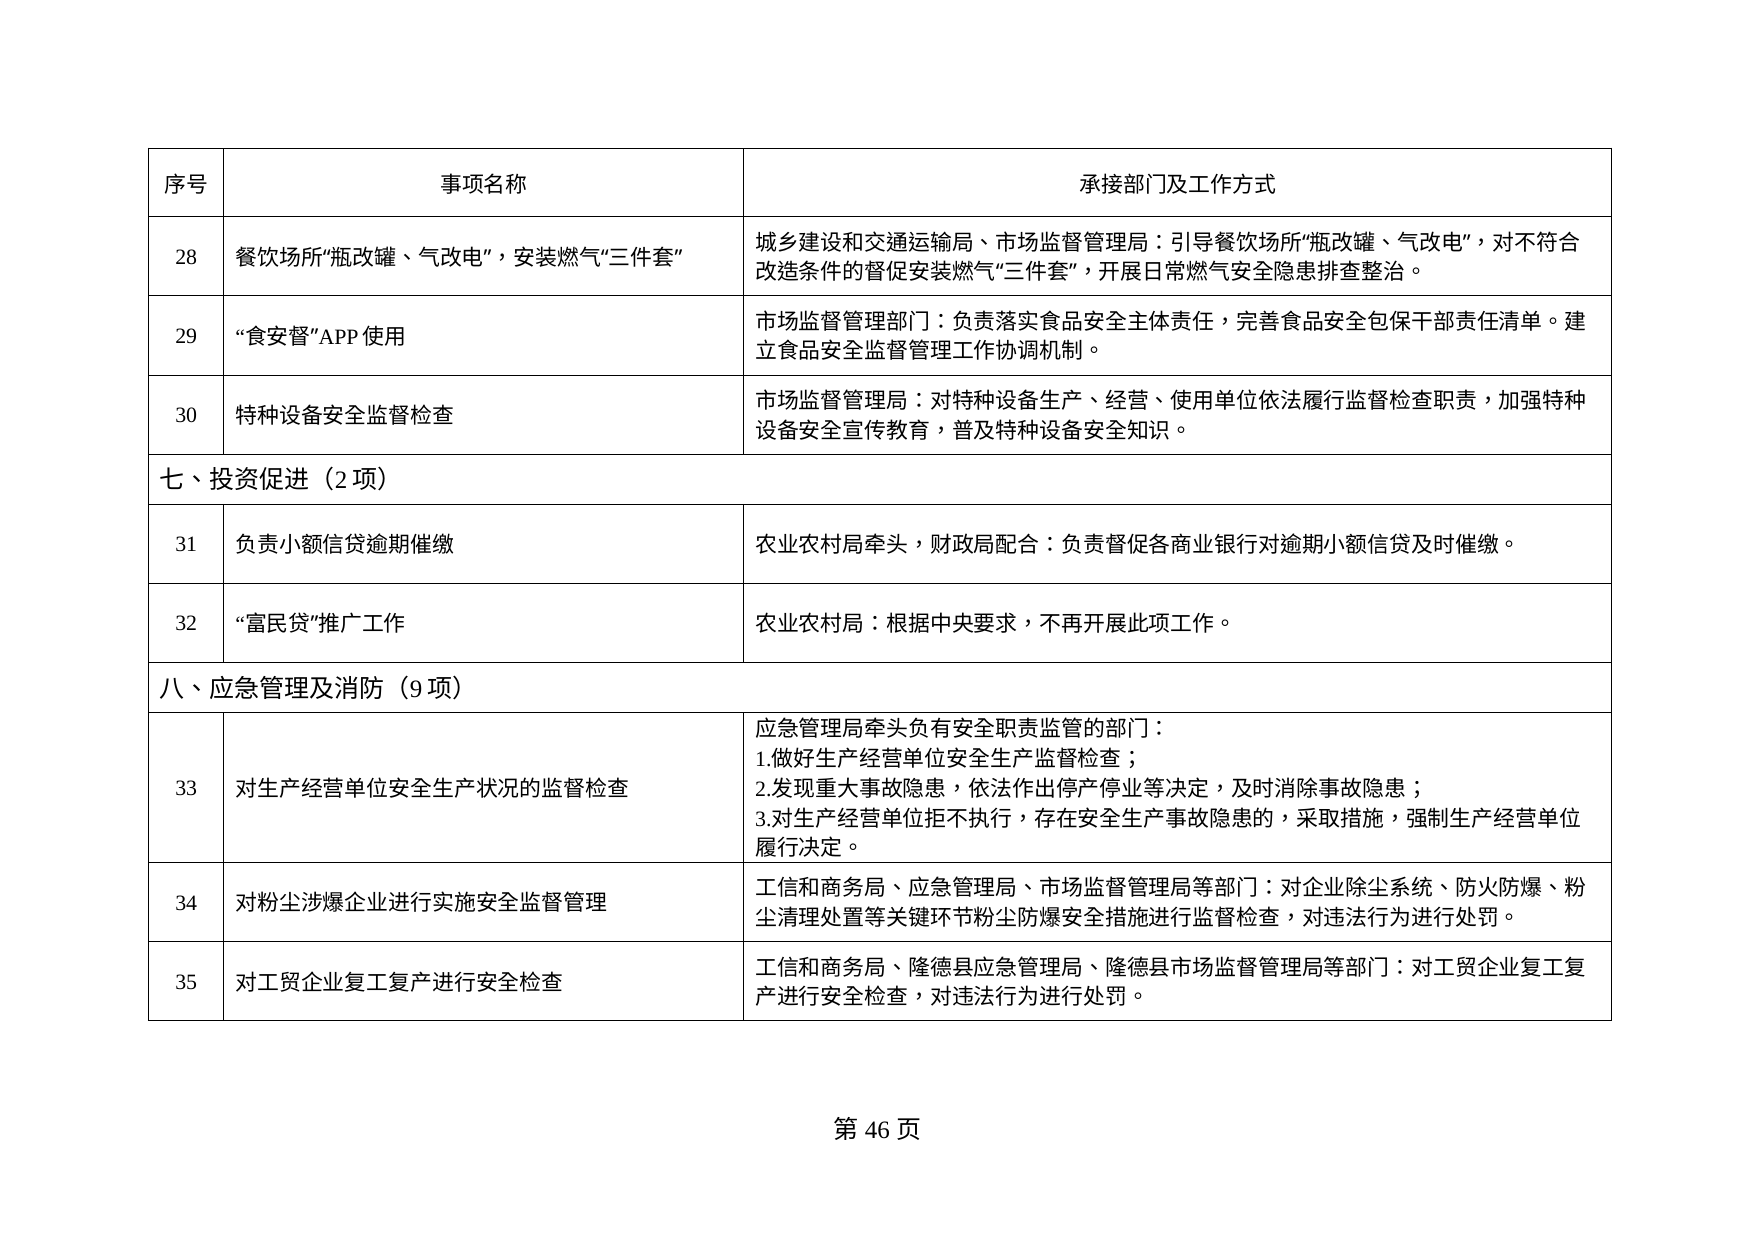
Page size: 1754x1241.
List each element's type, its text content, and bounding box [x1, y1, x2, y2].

table_cell 对粉尘涉爆企业进行实施安全监督管理 [224, 863, 743, 941]
table_cell 八、应急管理及消防（9项） [149, 663, 1611, 712]
table_cell 市场监督管理部门：负责落实食品安全主体责任，完善食品安全包保干部责任清单。建立食品安全监督管理工作协调机制。 [744, 296, 1611, 374]
table_cell 对工贸企业复工复产进行安全检查 [224, 942, 743, 1020]
table_cell 33 [149, 713, 223, 862]
table_cell 七、投资促进（2项） [149, 455, 1611, 504]
table_cell 35 [149, 942, 223, 1020]
table_cell “食安督”APP使用 [224, 296, 743, 374]
table_cell “富民贷”推广工作 [224, 584, 743, 662]
table_cell 负责小额信贷逾期催缴 [224, 505, 743, 583]
table_cell 农业农村局牵头，财政局配合：负责督促各商业银行对逾期小额信贷及时催缴。 [744, 505, 1611, 583]
table_cell 28 [149, 217, 223, 295]
table_cell 市场监督管理局：对特种设备生产、经营、使用单位依法履行监督检查职责，加强特种设备安全宣传教育，普及特种设备安全知识。 [744, 376, 1611, 454]
table_cell 工信和商务局、应急管理局、市场监督管理局等部门：对企业除尘系统、防火防爆、粉尘清理处置等关键环节粉尘防爆安全措施进行监督检查，对违法行为进行处罚。 [744, 863, 1611, 941]
table_cell 30 [149, 376, 223, 454]
table_cell 32 [149, 584, 223, 662]
table_cell 餐饮场所“瓶改罐、气改电”，安装燃气“三件套” [224, 217, 743, 295]
table_cell 29 [149, 296, 223, 374]
table_cell 城乡建设和交通运输局、市场监督管理局：引导餐饮场所“瓶改罐、气改电”，对不符合改造条件的督促安装燃气“三件套”，开展日常燃气安全隐患排查整治。 [744, 217, 1611, 295]
table_header 序号 [149, 149, 223, 216]
table_cell 应急管理局牵头负有安全职责监管的部门： 1.做好生产经营单位安全生产监督检查； 2.发现重大事故隐患，依法作出停产停业等决定，及时消除事故隐患； 3.对生产经营单位拒不执行，存在安全生产事故隐患的，采取措施，强制生产经营单位履行决定。 [744, 713, 1611, 862]
table_header 承接部门及工作方式 [744, 149, 1611, 216]
table_header 事项名称 [224, 149, 743, 216]
table_cell 农业农村局：根据中央要求，不再开展此项工作。 [744, 584, 1611, 662]
table_cell 34 [149, 863, 223, 941]
table_cell 特种设备安全监督检查 [224, 376, 743, 454]
table_cell 31 [149, 505, 223, 583]
table_cell 工信和商务局、隆德县应急管理局、隆德县市场监督管理局等部门：对工贸企业复工复产进行安全检查，对违法行为进行处罚。 [744, 942, 1611, 1020]
table_cell 对生产经营单位安全生产状况的监督检查 [224, 713, 743, 862]
